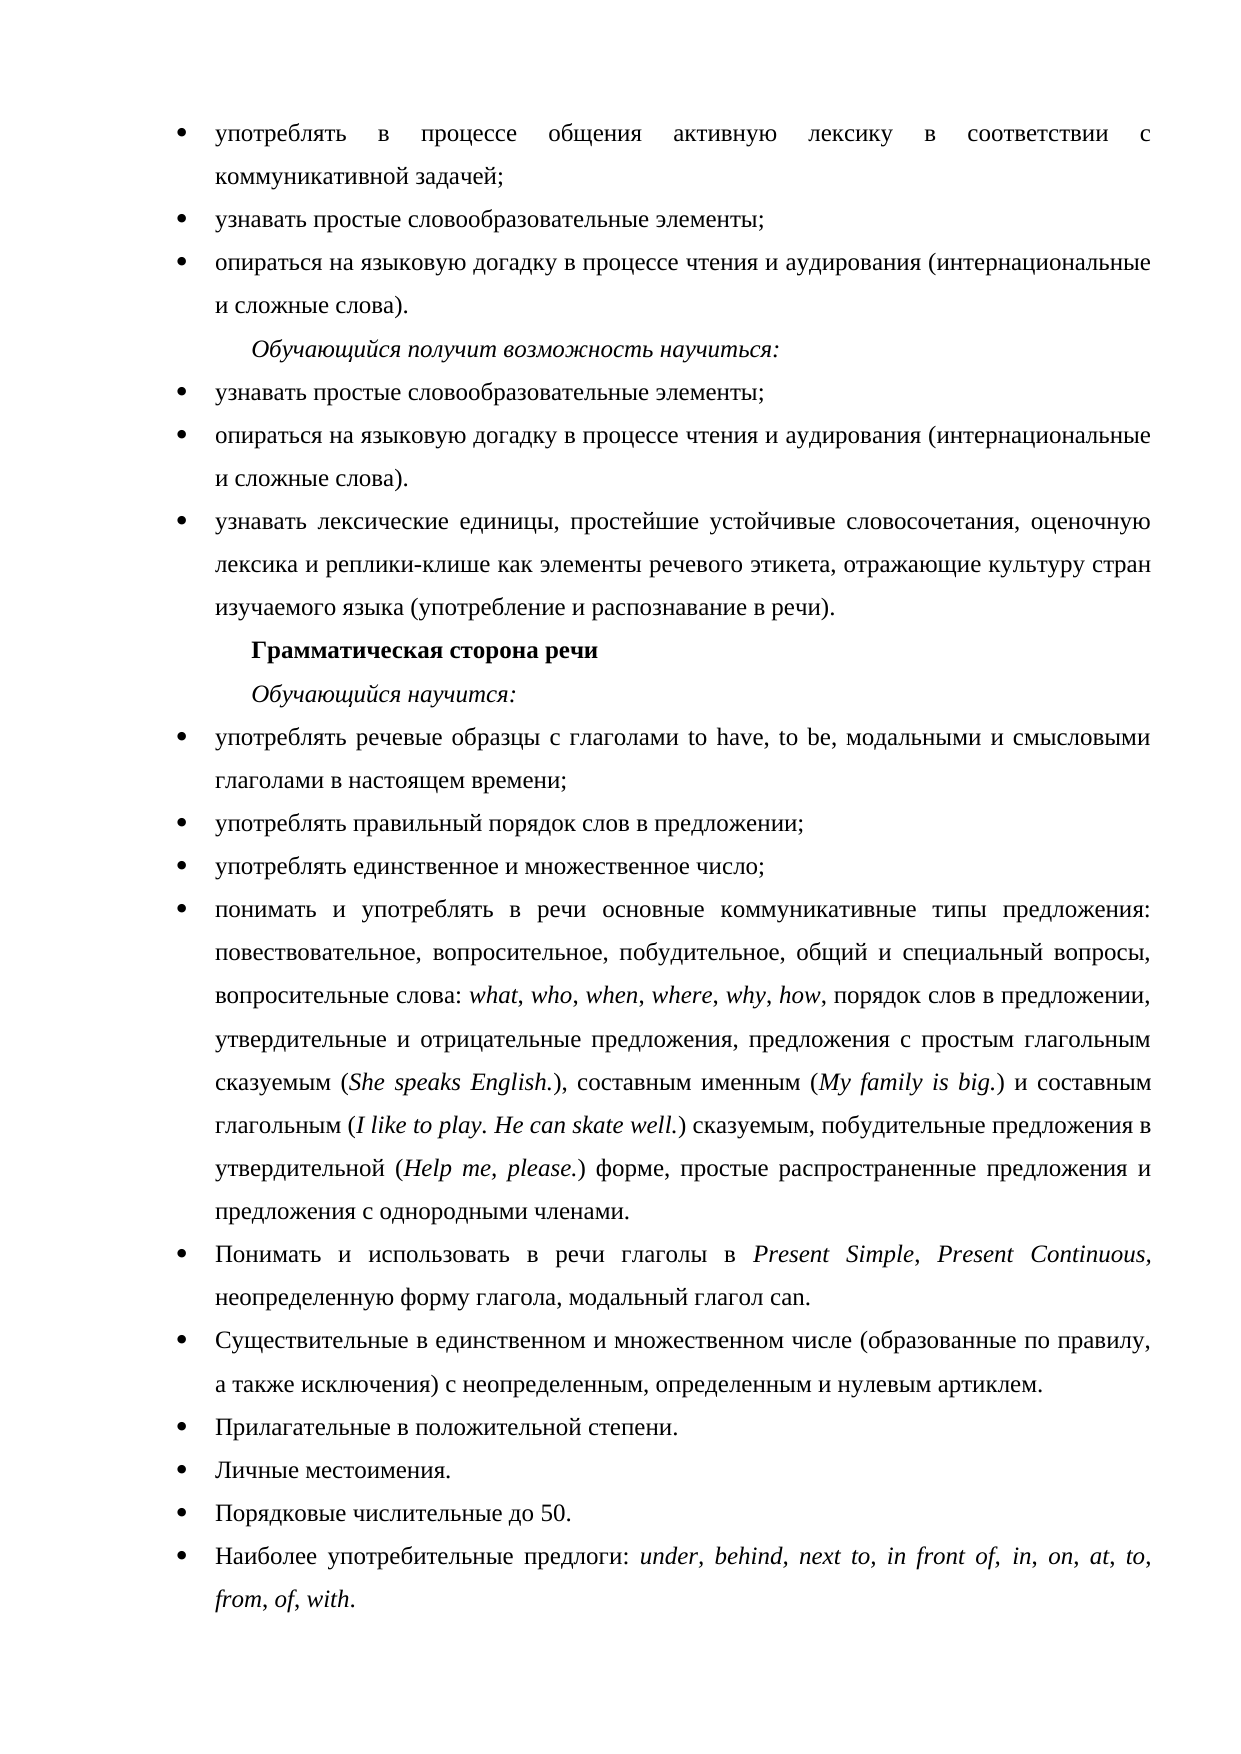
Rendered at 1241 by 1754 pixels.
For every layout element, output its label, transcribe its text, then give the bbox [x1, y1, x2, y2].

list узнавать лексические единицы, простейшие устойчивые словосочетания, оценочную лексика и реплики-клише как элементы речевого этикета, отражающие культуру стран изучаемого языка (употребление и распознавание в речи). [177, 506, 1152, 621]
text Грамматическая сторона речи [177, 636, 1152, 664]
list Понимать и использовать в речи глаголы в Present Simple, Present Continuous, неопределенную форму глагола, модальный глагол can. [177, 1239, 1152, 1311]
list Наиболее употребительные предлоги: under, behind, next to, in front of, in, on, at, to, from, of, with. [177, 1541, 1152, 1613]
list Существительные в единственном и множественном числе (образованные по правилу, а также исключения) с неопределенным, определенным и нулевым артиклем. [177, 1326, 1152, 1397]
list употреблять в процессе общения активную лексику в соответствии с коммуникативной задачей; [177, 118, 1152, 190]
list Прилагательные в положительной степени. [177, 1412, 1152, 1441]
list опираться на языковую догадку в процессе чтения и аудирования (интернациональные и сложные слова). [177, 247, 1152, 319]
list употреблять речевые образцы с глаголами to have, to be, модальными и смысловыми глаголами в настоящем времени; [177, 722, 1152, 794]
list употреблять правильный порядок слов в предложении; [177, 808, 1152, 837]
list узнавать простые словообразовательные элементы; [177, 204, 1152, 233]
list опираться на языковую догадку в процессе чтения и аудирования (интернациональные и сложные слова). [177, 420, 1152, 492]
list понимать и употреблять в речи основные коммуникативные типы предложения: повествовательное, вопросительное, побудительное, общий и специальный вопросы, вопросительные слова: what, who, when, where, why, how, порядок слов в предложении, утвердительные и отрицательные предложения, предложения с простым глагольным сказуемым (She speaks English.), составным именным (My family is big.) и составным глагольным (I like to play. He can skate well.) сказуемым, побудительные предложения в утвердительной (Help me, please.) форме, простые распространенные предложения и предложения с однородными членами. [177, 894, 1152, 1225]
list употреблять единственное и множественное число; [177, 851, 1152, 880]
list узнавать простые словообразовательные элементы; [177, 377, 1152, 406]
text Обучающийся получит возможность научиться: [177, 334, 1152, 362]
list Личные местоимения. [177, 1455, 1152, 1484]
list Порядковые числительные до 50. [177, 1498, 1152, 1527]
text Обучающийся научится: [177, 679, 1152, 707]
